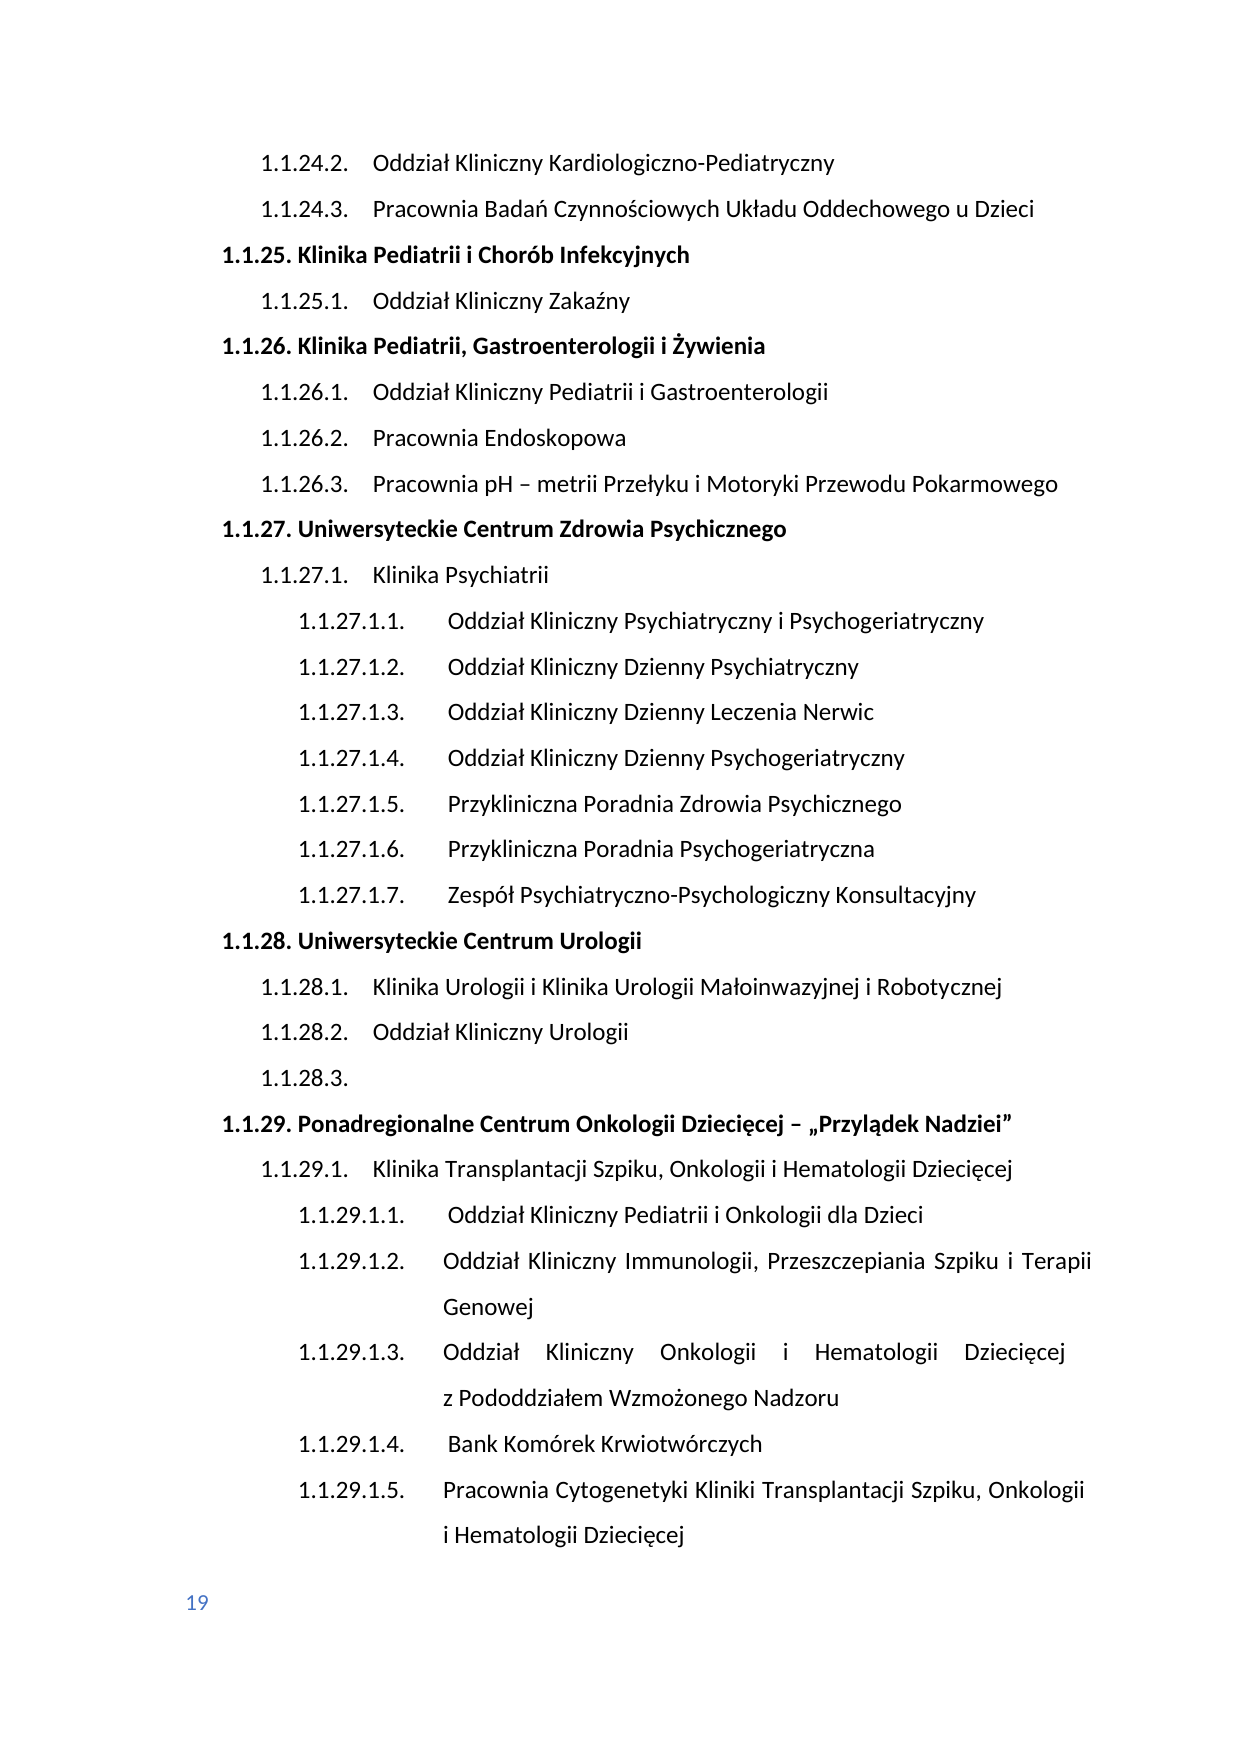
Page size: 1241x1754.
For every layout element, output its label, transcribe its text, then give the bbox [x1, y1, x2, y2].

list Pracownia Endoskopowa [260, 422, 1093, 452]
list Oddział Kliniczny Dzienny Psychiatryczny [298, 651, 1093, 681]
list Uniwersyteckie Centrum Urologii [221, 925, 1093, 956]
list Klinika Transplantacji Szpiku, Onkologii i Hematologii Dziecięcej [260, 1154, 1093, 1184]
list Zespół Psychiatryczno-Psychologiczny Konsultacyjny [298, 879, 1093, 910]
list Uniwersyteckie Centrum Zdrowia Psychicznego [221, 513, 1093, 544]
list Oddział Kliniczny Zakaźny [260, 285, 1093, 315]
list Oddział Kliniczny Dzienny Leczenia Nerwic [298, 696, 1093, 727]
list Oddział Kliniczny Pediatrii i Onkologii dla Dzieci [298, 1199, 1093, 1230]
list Oddział Kliniczny Dzienny Psychogeriatryczny [298, 742, 1093, 773]
list Oddział Kliniczny Onkologii i Hematologii Dziecięcej z Pododdziałem Wzmożonego Nadzoru [298, 1337, 1093, 1413]
list Oddział Kliniczny Pediatrii i Gastroenterologii [260, 376, 1093, 407]
list Oddział Kliniczny Urologii [260, 1016, 1093, 1047]
list Przykliniczna Poradnia Zdrowia Psychicznego [298, 788, 1093, 818]
list Ponadregionalne Centrum Onkologii Dziecięcej – „Przylądek Nadziei” [221, 1108, 1093, 1138]
list Klinika Urologii i Klinika Urologii Małoinwazyjnej i Robotycznej [260, 971, 1093, 1001]
list Bank Komórek Krwiotwórczych [298, 1428, 1093, 1458]
list Pracownia Cytogenetyki Kliniki Transplantacji Szpiku, Onkologii i Hematologii Dziecięcej [298, 1474, 1093, 1550]
list Oddział Kliniczny Immunologii, Przeszczepiania Szpiku i Terapii Genowej [298, 1245, 1093, 1321]
list Klinika Pediatrii i Chorób Infekcyjnych [221, 239, 1093, 269]
list Oddział Kliniczny Kardiologiczno-Pediatryczny [260, 148, 1093, 178]
list Przykliniczna Poradnia Psychogeriatryczna [298, 833, 1093, 864]
list Klinika Pediatrii, Gastroenterologii i Żywienia [221, 331, 1093, 361]
list Oddział Kliniczny Psychiatryczny i Psychogeriatryczny [298, 605, 1093, 635]
list Pracownia pH – metrii Przełyku i Motoryki Przewodu Pokarmowego [260, 468, 1093, 498]
list Klinika Psychiatrii [260, 559, 1093, 590]
list Pracownia Badań Czynnościowych Układu Oddechowego u Dzieci [260, 193, 1093, 224]
